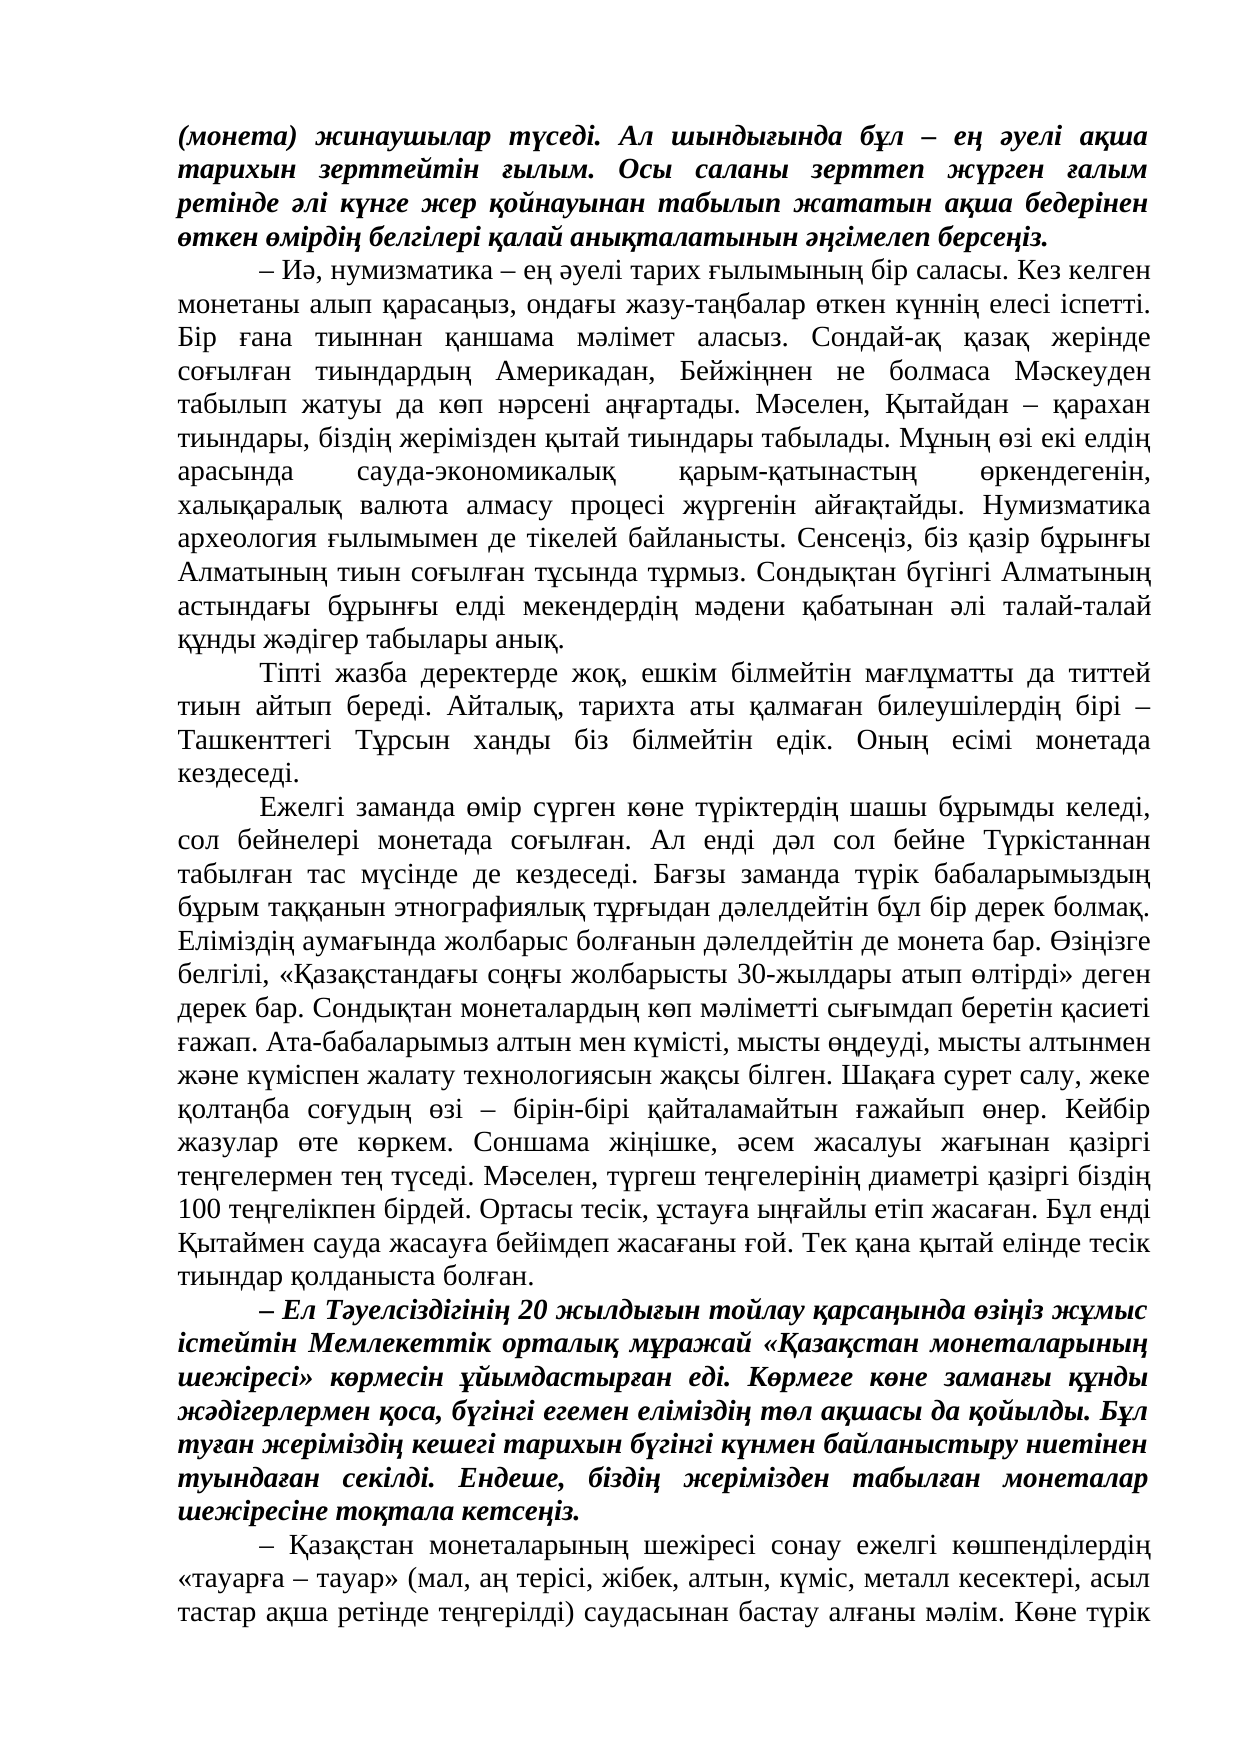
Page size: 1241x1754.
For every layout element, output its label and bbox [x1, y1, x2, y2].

table_header [177, 118, 1152, 1627]
